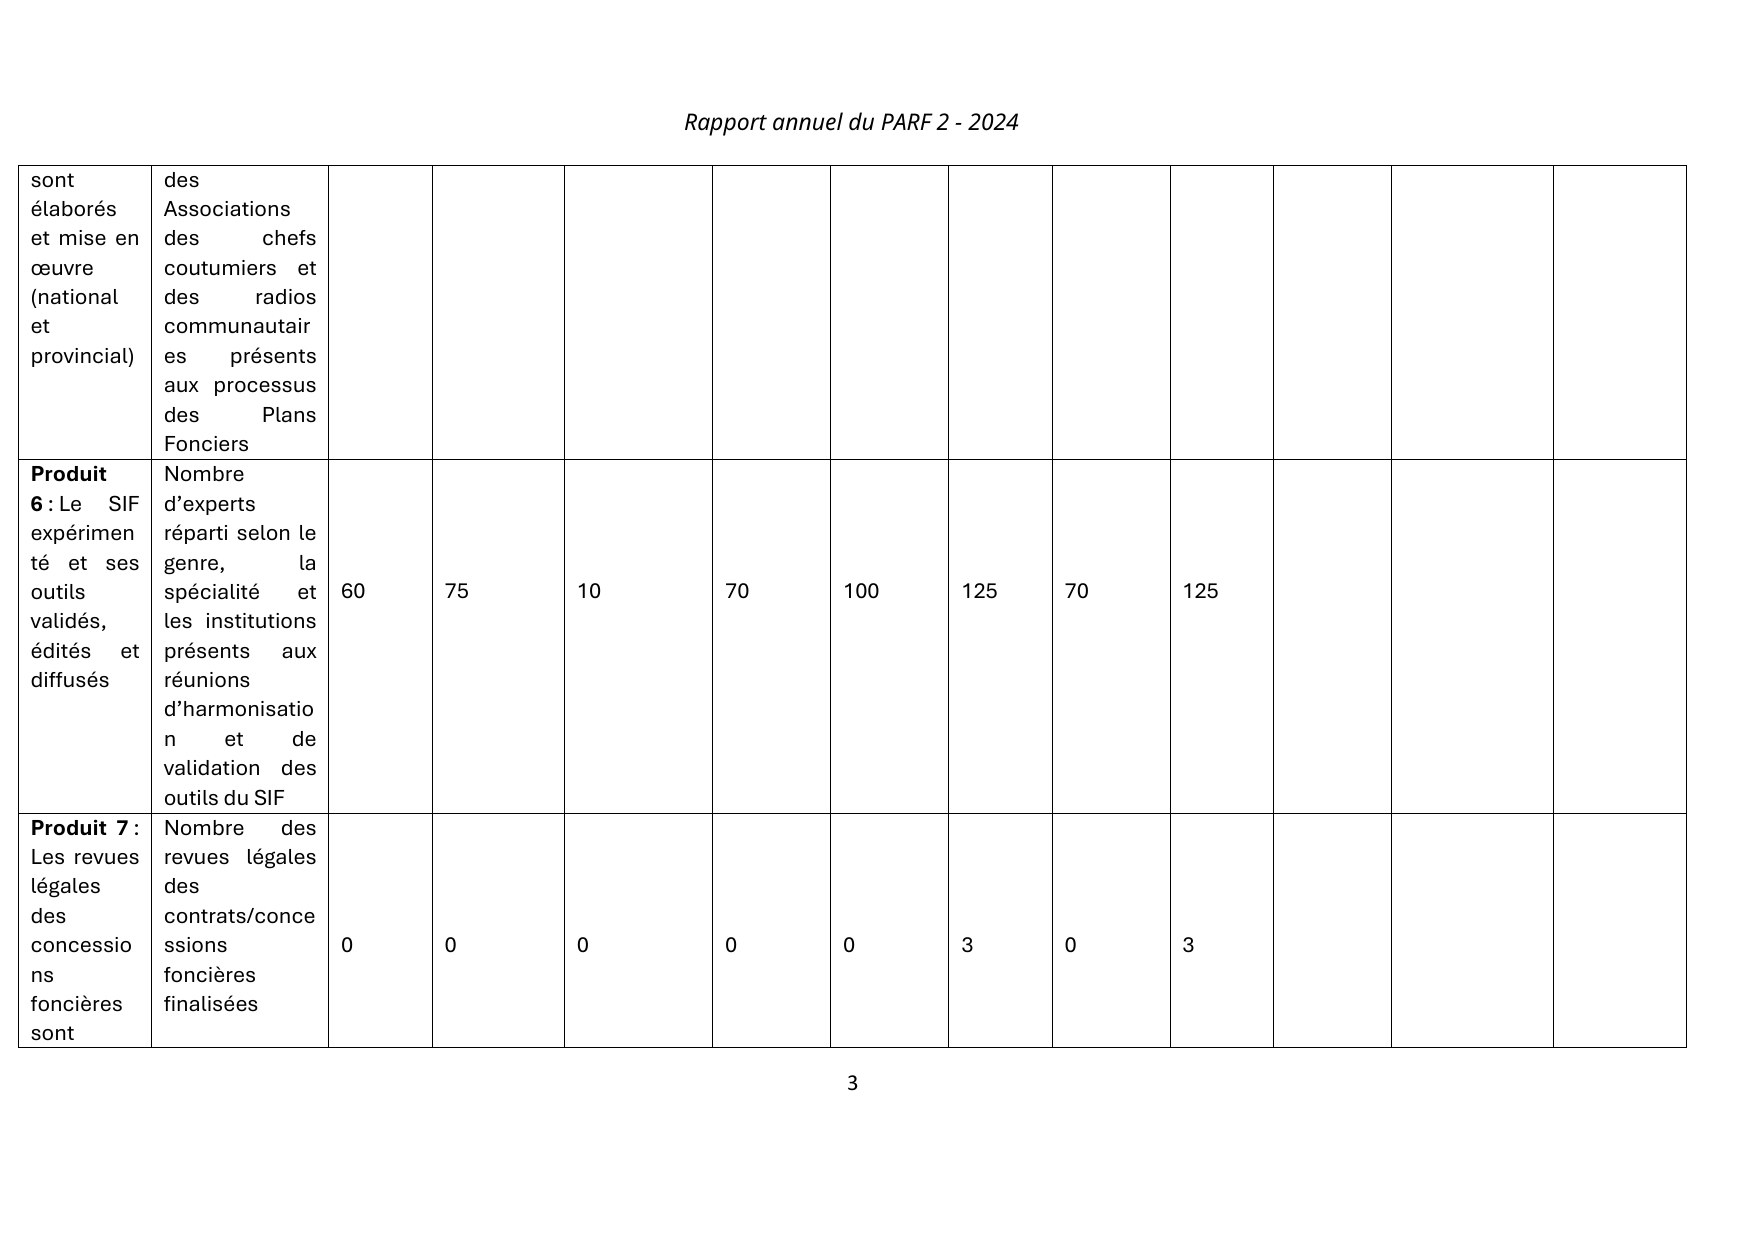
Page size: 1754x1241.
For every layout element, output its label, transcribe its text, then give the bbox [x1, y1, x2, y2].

table_cell [1554, 814, 1686, 1047]
table_cell 75 [433, 460, 564, 813]
table_cell [1392, 166, 1553, 459]
table_cell [1554, 166, 1686, 459]
table_cell 1 [565, 166, 712, 459]
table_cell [152, 166, 328, 459]
table_cell [1274, 814, 1391, 1047]
table_cell [1274, 460, 1391, 813]
table_cell 2 [831, 166, 948, 459]
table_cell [19, 814, 151, 1047]
table_cell 0 [329, 166, 432, 459]
table_cell 60 [329, 460, 432, 813]
table_cell 2 [713, 166, 830, 459]
table_cell 70 [713, 460, 830, 813]
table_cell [19, 166, 151, 459]
table_cell 6 [1171, 166, 1273, 459]
table_cell [1274, 166, 1391, 459]
table_cell 0 [713, 814, 830, 1047]
table_cell 0 [433, 814, 564, 1047]
table_cell [1554, 460, 1686, 813]
table_cell 0 [329, 814, 432, 1047]
table_cell 100 [831, 460, 948, 813]
table_cell 3 [949, 166, 1052, 459]
table_cell Produit 6 : Le SIF expérimenté et ses outils validés, édités et diffusés [19, 460, 151, 813]
table_cell 125 [949, 460, 1052, 813]
table_cell 0 [565, 814, 712, 1047]
table_cell 3 [949, 814, 1052, 1047]
table_cell 0 [831, 814, 948, 1047]
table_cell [152, 814, 328, 1047]
table_cell 3 [1171, 814, 1273, 1047]
table_cell 0 [1053, 814, 1170, 1047]
table_cell 125 [1171, 460, 1273, 813]
table_cell [1392, 814, 1553, 1047]
table_cell 10 [565, 460, 712, 813]
table_cell 1 [1053, 166, 1170, 459]
table_cell 70 [1053, 460, 1170, 813]
table_cell Nombre d’experts réparti selon le genre, la spécialité et les institutions présents aux réunions d’harmonisation et de validation des outils du SIF [152, 460, 328, 813]
table_cell [1392, 460, 1553, 813]
table_cell 1 [433, 166, 564, 459]
